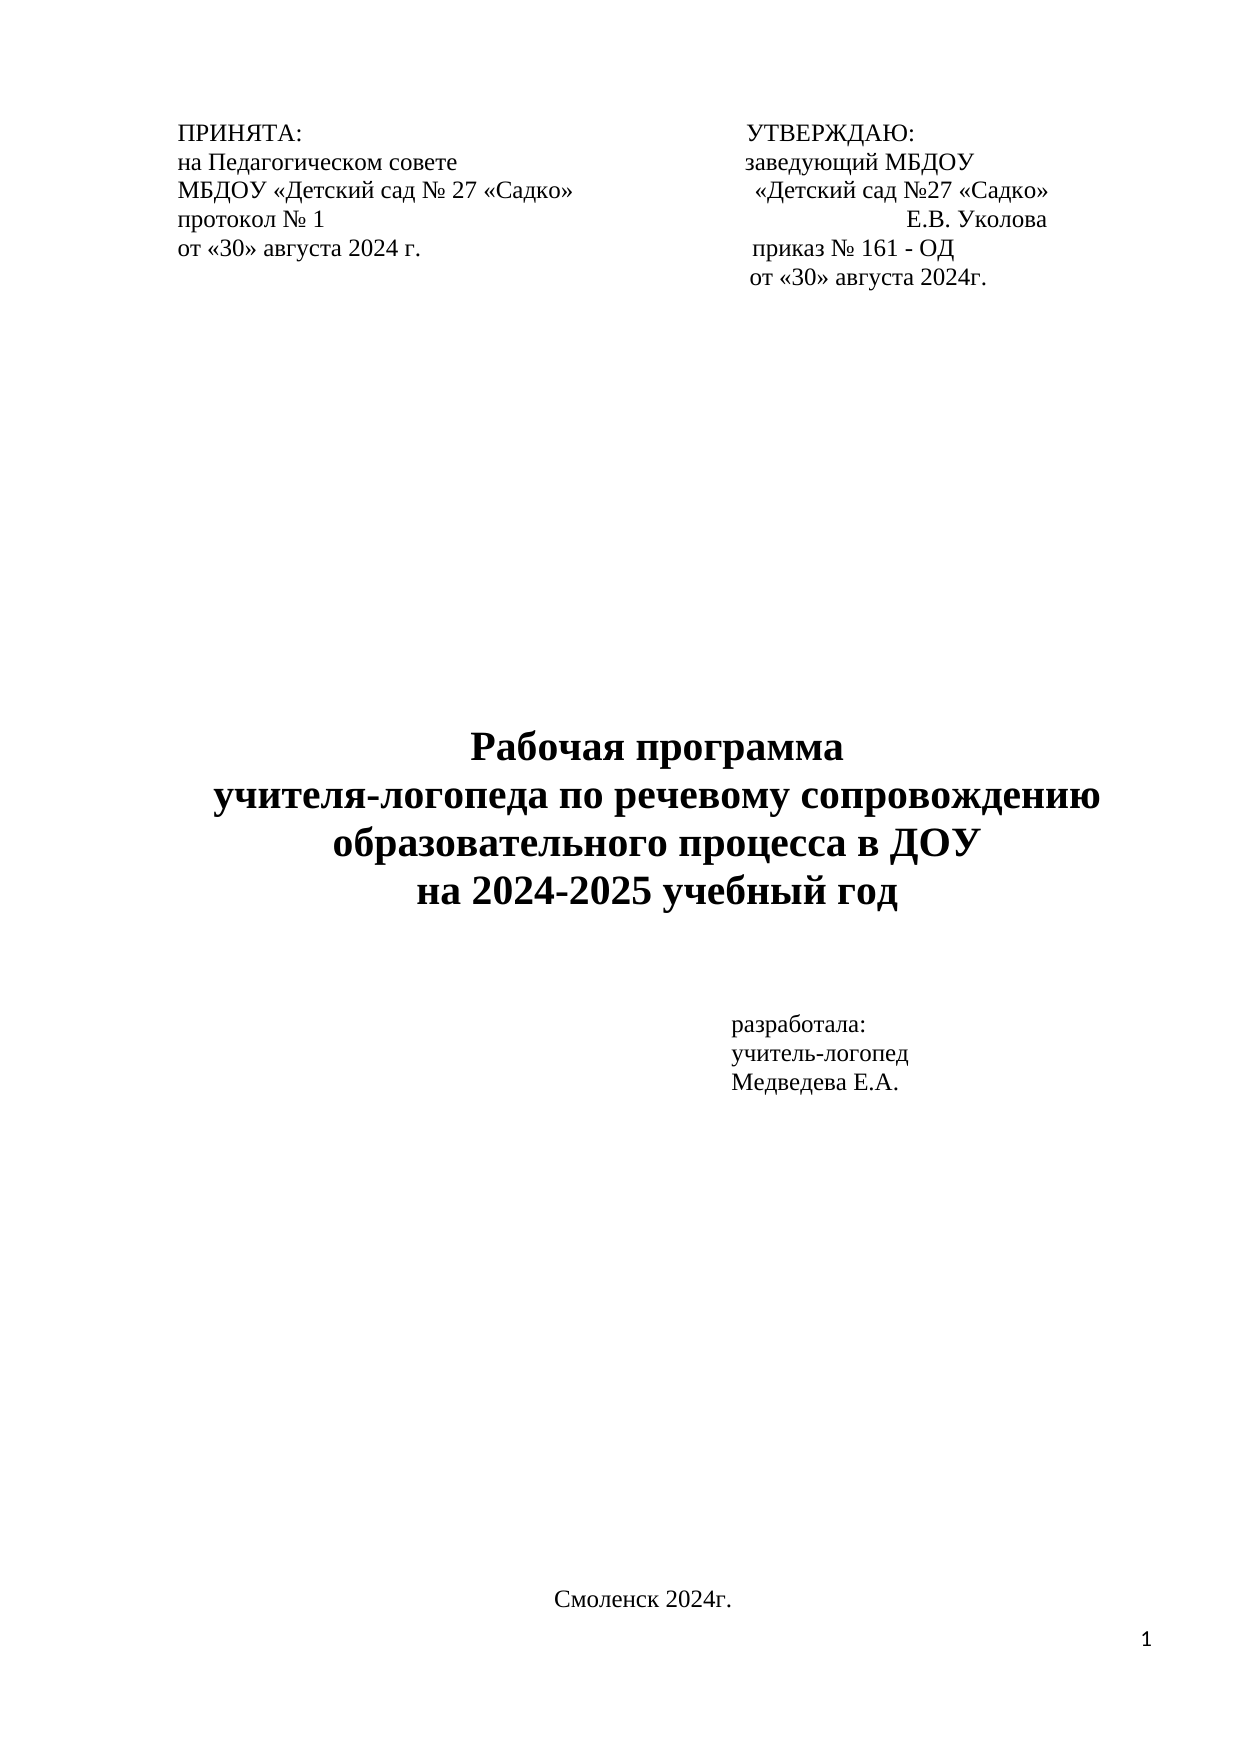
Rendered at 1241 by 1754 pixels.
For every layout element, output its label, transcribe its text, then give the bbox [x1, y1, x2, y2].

text ПРИНЯТА: УТВЕРЖДАЮ: [177, 118, 1154, 147]
text МБДОУ «Детский сад № 27 «Садко» «Детский сад №27 «Садко» [177, 176, 1158, 204]
text от «30» августа 2024г. [297, 262, 1152, 291]
text на 2024-2025 учебный год [118, 866, 1152, 913]
text Медведева Е.А. [118, 1067, 1152, 1096]
text Рабочая программа [118, 722, 1152, 770]
text на Педагогическом совете заведующий МБДОУ [177, 147, 1158, 176]
text учитель-логопед [118, 1038, 1152, 1067]
text учителя-логопеда по речевому сопровождению [118, 770, 1152, 818]
text образовательного процесса в ДОУ [118, 818, 1152, 866]
text Смоленск 2024г. [118, 1584, 1152, 1613]
text от «30» августа 2024 г. приказ № 161 - ОД [177, 233, 1154, 262]
text протокол № 1 Е.В. Уколова [177, 204, 1154, 233]
text разработала: [118, 1009, 1152, 1038]
